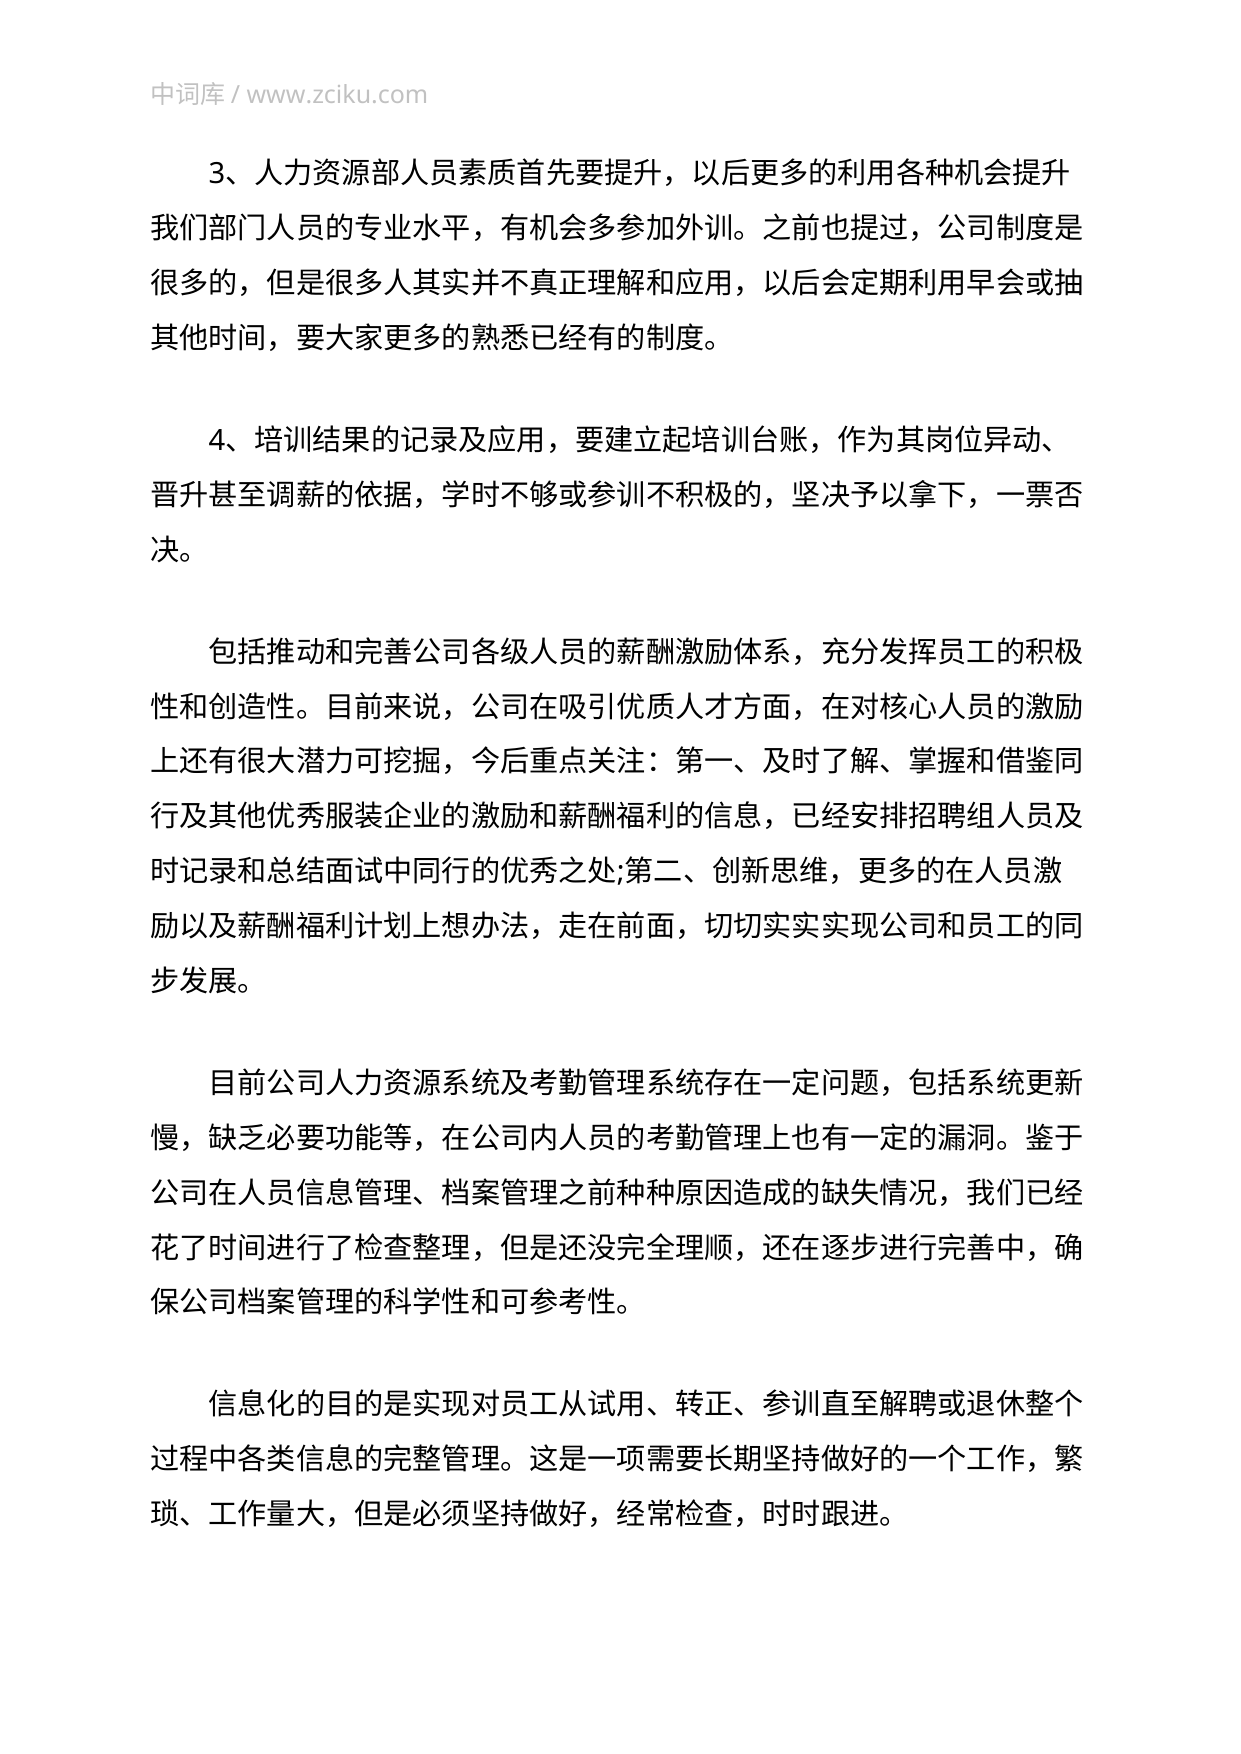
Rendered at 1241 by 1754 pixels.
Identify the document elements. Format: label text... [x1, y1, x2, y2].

text 4、培训结果的记录及应用，要建立起培训台账，作为其岗位异动、晋升甚至调薪的依据，学时不够或参训不积极的，坚决予以拿下，一票否决。 [150, 417, 1090, 569]
text 3、人力资源部人员素质首先要提升，以后更多的利用各种机会提升我们部门人员的专业水平，有机会多参加外训。之前也提过，公司制度是很多的，但是很多人其实并不真正理解和应用，以后会定期利用早会或抽其他时间，要大家更多的熟悉已经有的制度。 [150, 150, 1090, 357]
text 目前公司人力资源系统及考勤管理系统存在一定问题，包括系统更新慢，缺乏必要功能等，在公司内人员的考勤管理上也有一定的漏洞。鉴于公司在人员信息管理、档案管理之前种种原因造成的缺失情况，我们已经花了时间进行了检查整理，但是还没完全理顺，还在逐步进行完善中，确保公司档案管理的科学性和可参考性。 [150, 1059, 1090, 1321]
text 包括推动和完善公司各级人员的薪酬激励体系，充分发挥员工的积极性和创造性。目前来说，公司在吸引优质人才方面，在对核心人员的激励上还有很大潜力可挖掘，今后重点关注：第一、及时了解、掌握和借鉴同行及其他优秀服装企业的激励和薪酬福利的信息，已经安排招聘组人员及时记录和总结面试中同行的优秀之处;第二、创新思维，更多的在人员激励以及薪酬福利计划上想办法，走在前面，切切实实实现公司和员工的同步发展。 [150, 628, 1090, 1000]
text 信息化的目的是实现对员工从试用、转正、参训直至解聘或退休整个过程中各类信息的完整管理。这是一项需要长期坚持做好的一个工作，繁琐、工作量大，但是必须坚持做好，经常检查，时时跟进。 [150, 1381, 1090, 1533]
